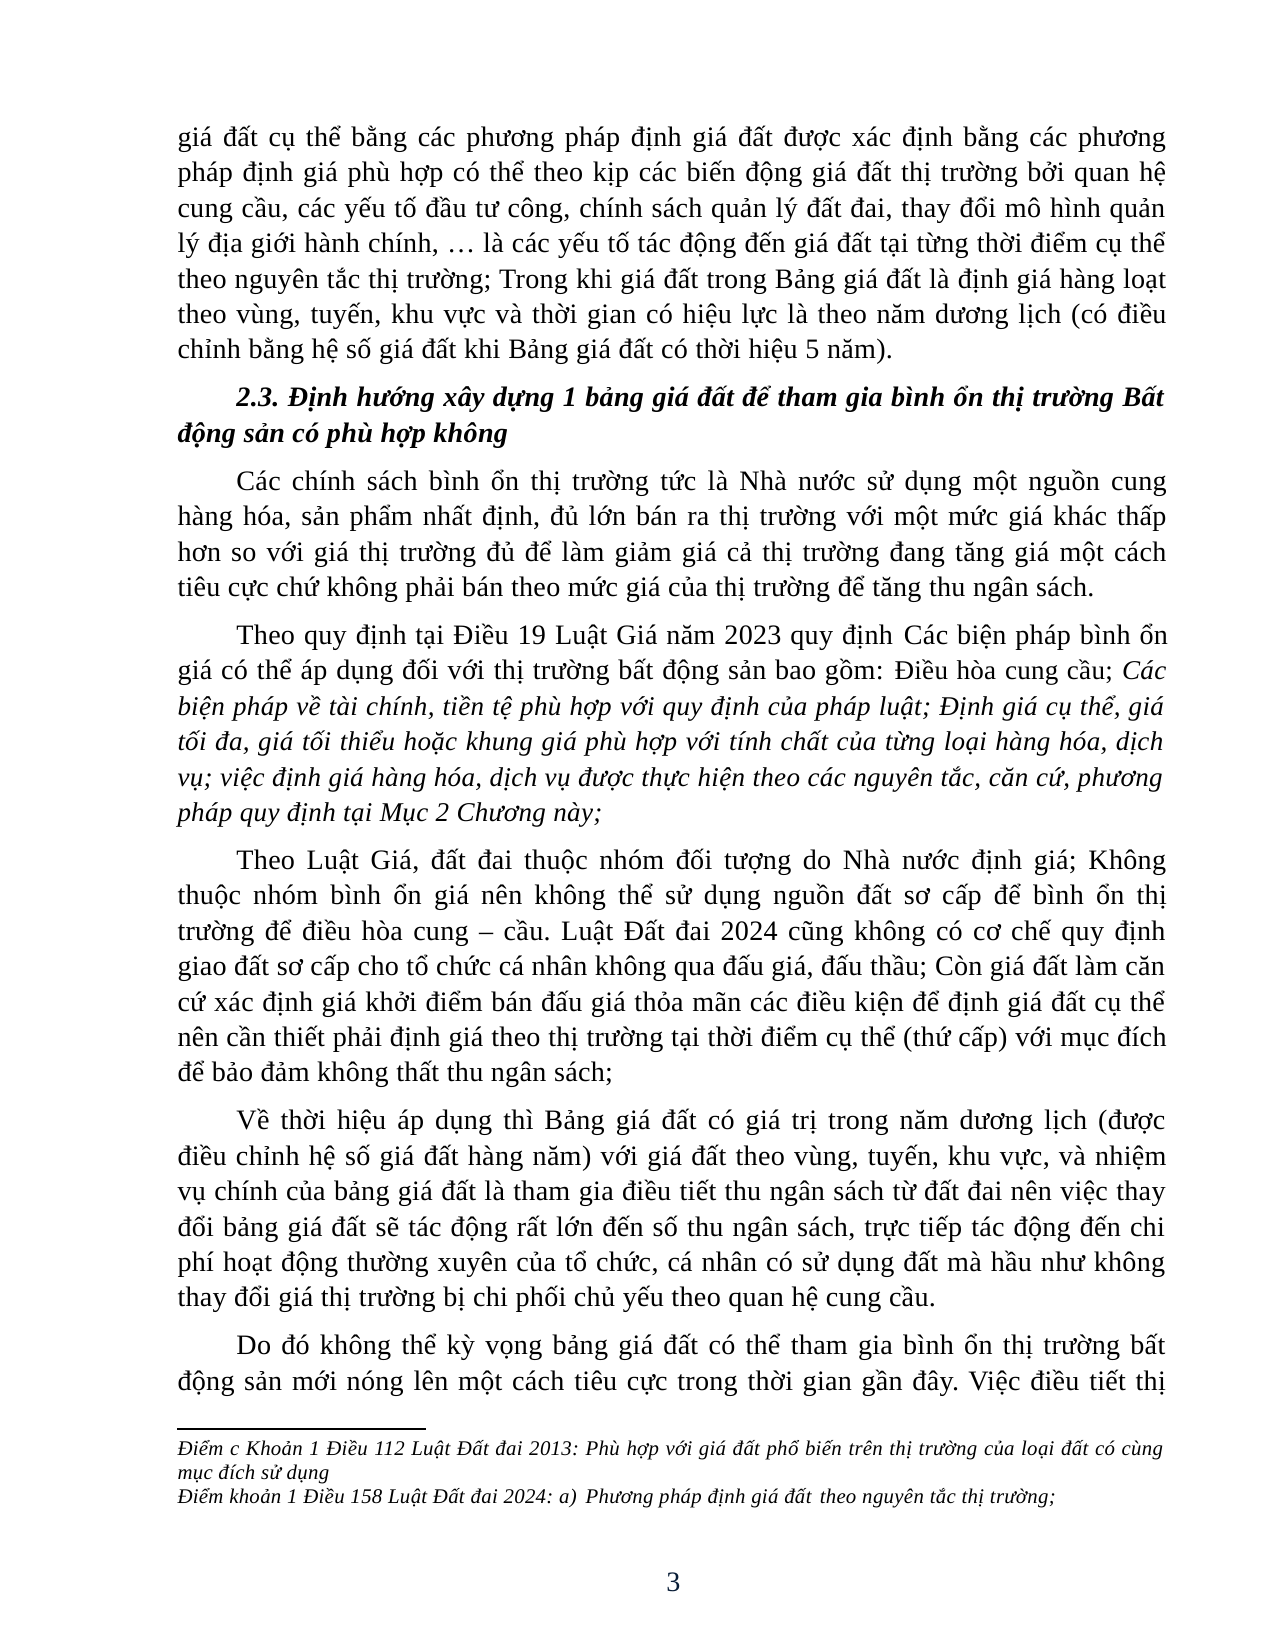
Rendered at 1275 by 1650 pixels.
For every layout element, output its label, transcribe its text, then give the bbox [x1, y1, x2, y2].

text Theo Luật Giá, đất đai thuộc nhóm đối tượng do Nhà nước định giá; Không thuộc nhóm bình ổn giá nên không thể sử dụng nguồn đất sơ cấp để bình ổn thị trường để điều hòa cung – cầu. Luật Đất đai 2024 cũng không có cơ chế quy định giao đất sơ cấp cho tổ chức cá nhân không qua đấu giá, đấu thầu; Còn giá đất làm căn cứ xác định giá khởi điểm bán đấu giá thỏa mãn các điều kiện để định giá đất cụ thể nên cần thiết phải định giá theo thị trường tại thời điểm cụ thể (thứ cấp) với mục đích để bảo đảm không thất thu ngân sách; [177, 841, 1169, 1089]
text Về thời hiệu áp dụng thì Bảng giá đất có giá trị trong năm dương lịch (được điều chỉnh hệ số giá đất hàng năm) với giá đất theo vùng, tuyến, khu vực, và nhiệm vụ chính của bảng giá đất là tham gia điều tiết thu ngân sách từ đất đai nên việc thay đổi bảng giá đất sẽ tác động rất lớn đến số thu ngân sách, trực tiếp tác động đến chi phí hoạt động thường xuyên của tổ chức, cá nhân có sử dụng đất mà hầu như không thay đổi giá thị trường bị chi phối chủ yếu theo quan hệ cung cầu. [177, 1101, 1169, 1314]
text Theo quy định tại Điều 19 Luật Giá năm 2023 quy định Các biện pháp bình ổn giá có thể áp dụng đối với thị trường bất động sản bao gồm: Điều hòa cung cầu; Các biện pháp về tài chính, tiền tệ phù hợp với quy định của pháp luật; Định giá cụ thể, giá tối đa, giá tối thiểu hoặc khung giá phù hợp với tính chất của từng loại hàng hóa, dịch vụ; việc định giá hàng hóa, dịch vụ được thực hiện theo các nguyên tắc, căn cứ, phương pháp quy định tại Mục 2 Chương này; [177, 616, 1169, 828]
text Các chính sách bình ổn thị trường tức là Nhà nước sử dụng một nguồn cung hàng hóa, sản phẩm nhất định, đủ lớn bán ra thị trường với một mức giá khác thấp hơn so với giá thị trường đủ để làm giảm giá cả thị trường đang tăng giá một cách tiêu cực chứ không phải bán theo mức giá của thị trường để tăng thu ngân sách. [177, 462, 1169, 603]
text 2.3. Định hướng xây dựng 1 bảng giá đất để tham gia bình ổn thị trường Bất động sản có phù hợp không [177, 378, 1169, 449]
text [177, 118, 1169, 366]
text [177, 1326, 1169, 1397]
